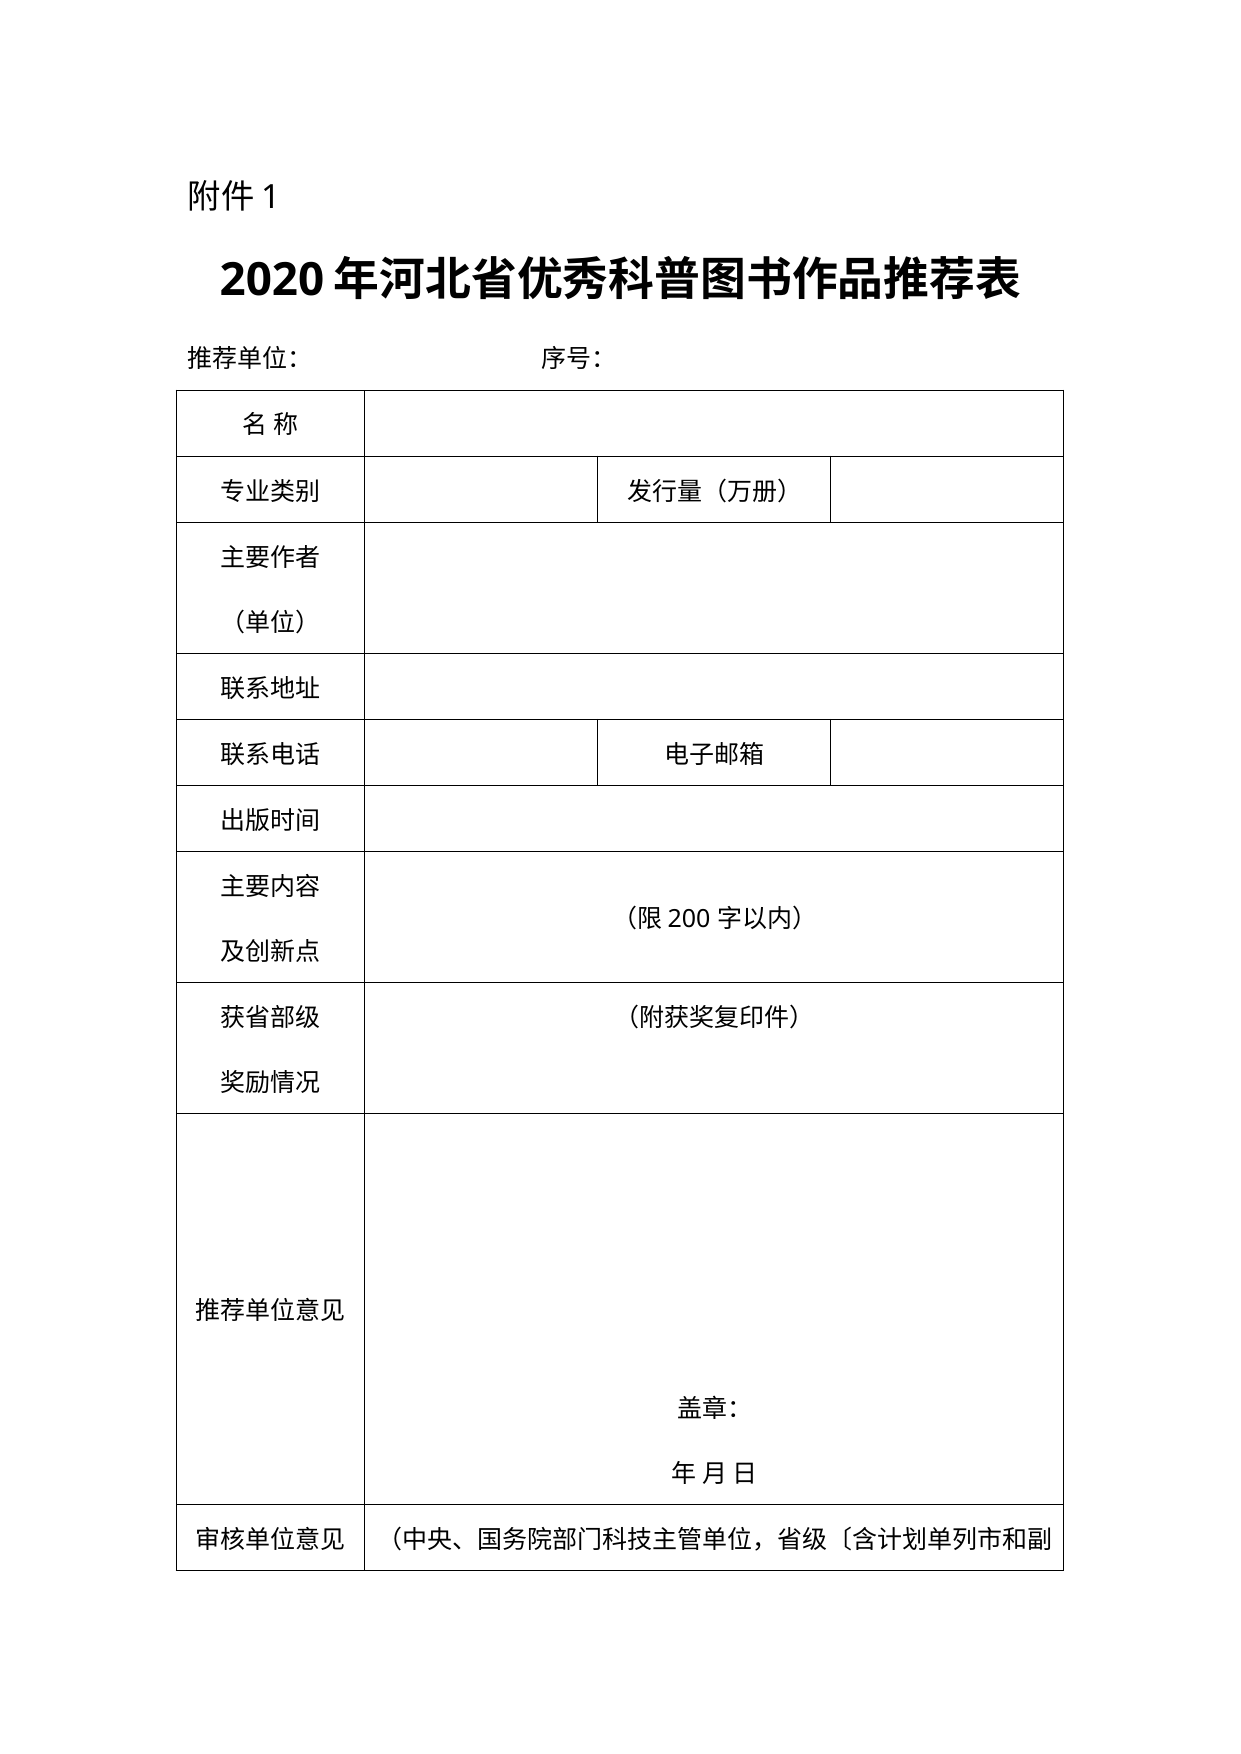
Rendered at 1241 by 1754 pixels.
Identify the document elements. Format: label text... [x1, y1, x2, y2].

text 附件1 [187, 162, 1053, 227]
table_cell 联系地址 [177, 654, 364, 719]
table_cell 电子邮箱 [598, 720, 830, 785]
text 2020年河北省优秀科普图书作品推荐表 [187, 227, 1053, 324]
table_cell [365, 523, 1063, 653]
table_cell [365, 1505, 1063, 1570]
table_cell （限 200 字以内） [365, 852, 1063, 982]
table_cell 审核单位意见 [177, 1505, 364, 1570]
table_cell [365, 457, 597, 522]
table_cell [831, 720, 1063, 785]
table_cell （附获奖复印件） [365, 983, 1063, 1113]
table_cell 推荐单位意见 [177, 1114, 364, 1504]
text 推荐单位： 序号： [187, 324, 1053, 389]
table_cell [831, 457, 1063, 522]
table_header [365, 391, 1063, 456]
table_cell 主要作者 （单位） [177, 523, 364, 653]
table_cell 联系电话 [177, 720, 364, 785]
table_cell 主要内容 及创新点 [177, 852, 364, 982]
table_cell [365, 654, 1063, 719]
table_cell 获省部级 奖励情况 [177, 983, 364, 1113]
table_cell 盖章： 年 月 日 [365, 1114, 1063, 1504]
table_cell 发行量（万册） [598, 457, 830, 522]
table_cell [365, 786, 1063, 851]
table_header 名 称 [177, 391, 364, 456]
table_cell 出版时间 [177, 786, 364, 851]
table_cell [365, 720, 597, 785]
table_cell 专业类别 [177, 457, 364, 522]
